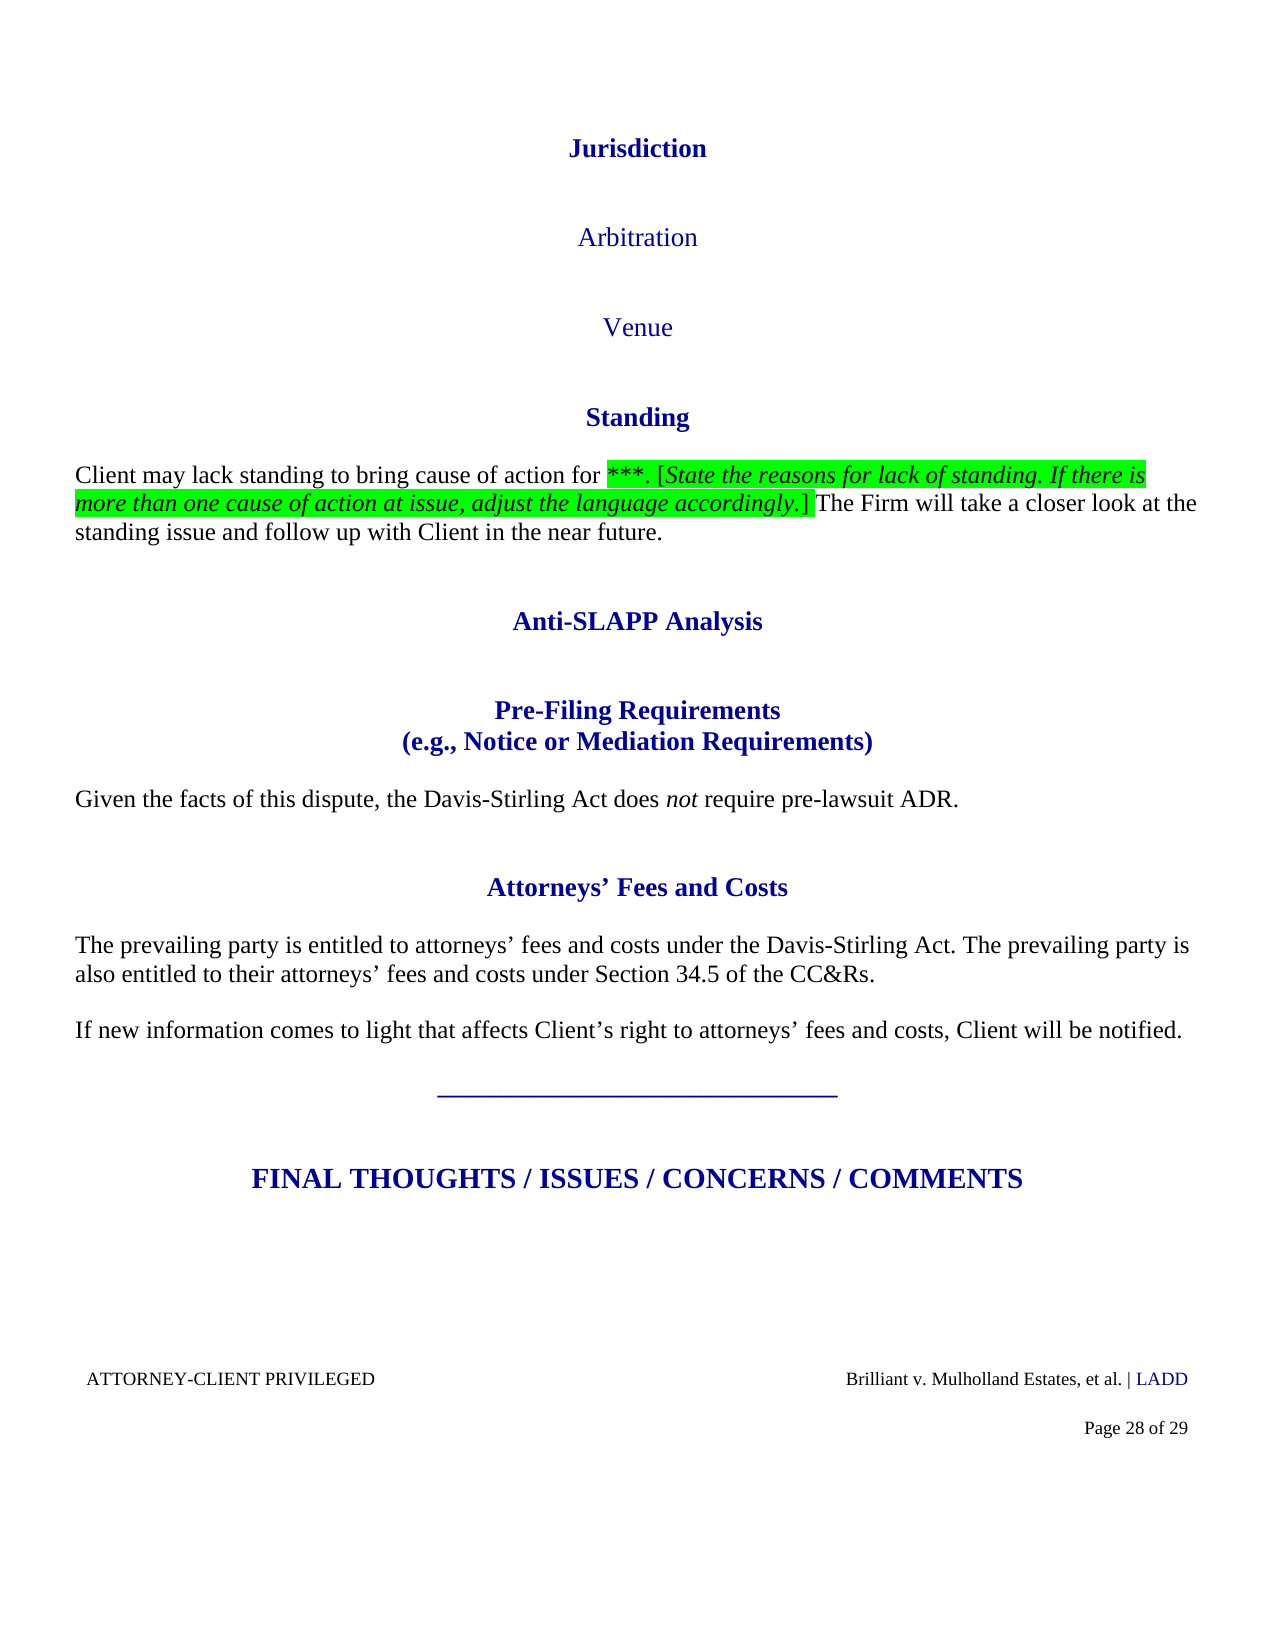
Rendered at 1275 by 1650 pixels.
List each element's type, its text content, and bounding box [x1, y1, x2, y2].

subtitle Jurisdiction [75, 101, 1200, 163]
text The prevailing party is entitled to attorneys’ fees and costs under the Davis-Stirling Act. The prevailing party is also entitled to their attorneys’ fees and costs under Section 34.5 of the CC&Rs. [75, 930, 1200, 988]
subtitle Anti-SLAPP Analysis [75, 573, 1200, 636]
text Client may lack standing to bring cause of action for ***. [State the reasons for lack of standing. If there is more than one cause of action at issue, adjust the language accordingly.] The Firm will take a closer look at the standing issue and follow up with Client in the near future. [75, 460, 1200, 546]
text If new information comes to light that affects Client’s right to attorneys’ fees and costs, Client will be notified. [75, 1015, 1200, 1044]
subtitle Arbitration [75, 190, 1200, 253]
subtitle Venue [75, 280, 1200, 342]
text ________________________________ [357, 1071, 918, 1100]
subtitle FINAL THOUGHTS / ISSUES / CONCERNS / COMMENTS [75, 1128, 1200, 1195]
subtitle Standing [75, 370, 1200, 432]
text Given the facts of this dispute, the Davis-Stirling Act does not require pre-lawsuit ADR. [75, 784, 1200, 813]
subtitle Attorneys’ Fees and Costs [75, 840, 1200, 903]
subtitle Pre-Filing Requirements (e.g., Notice or Mediation Requirements) [75, 663, 1200, 757]
